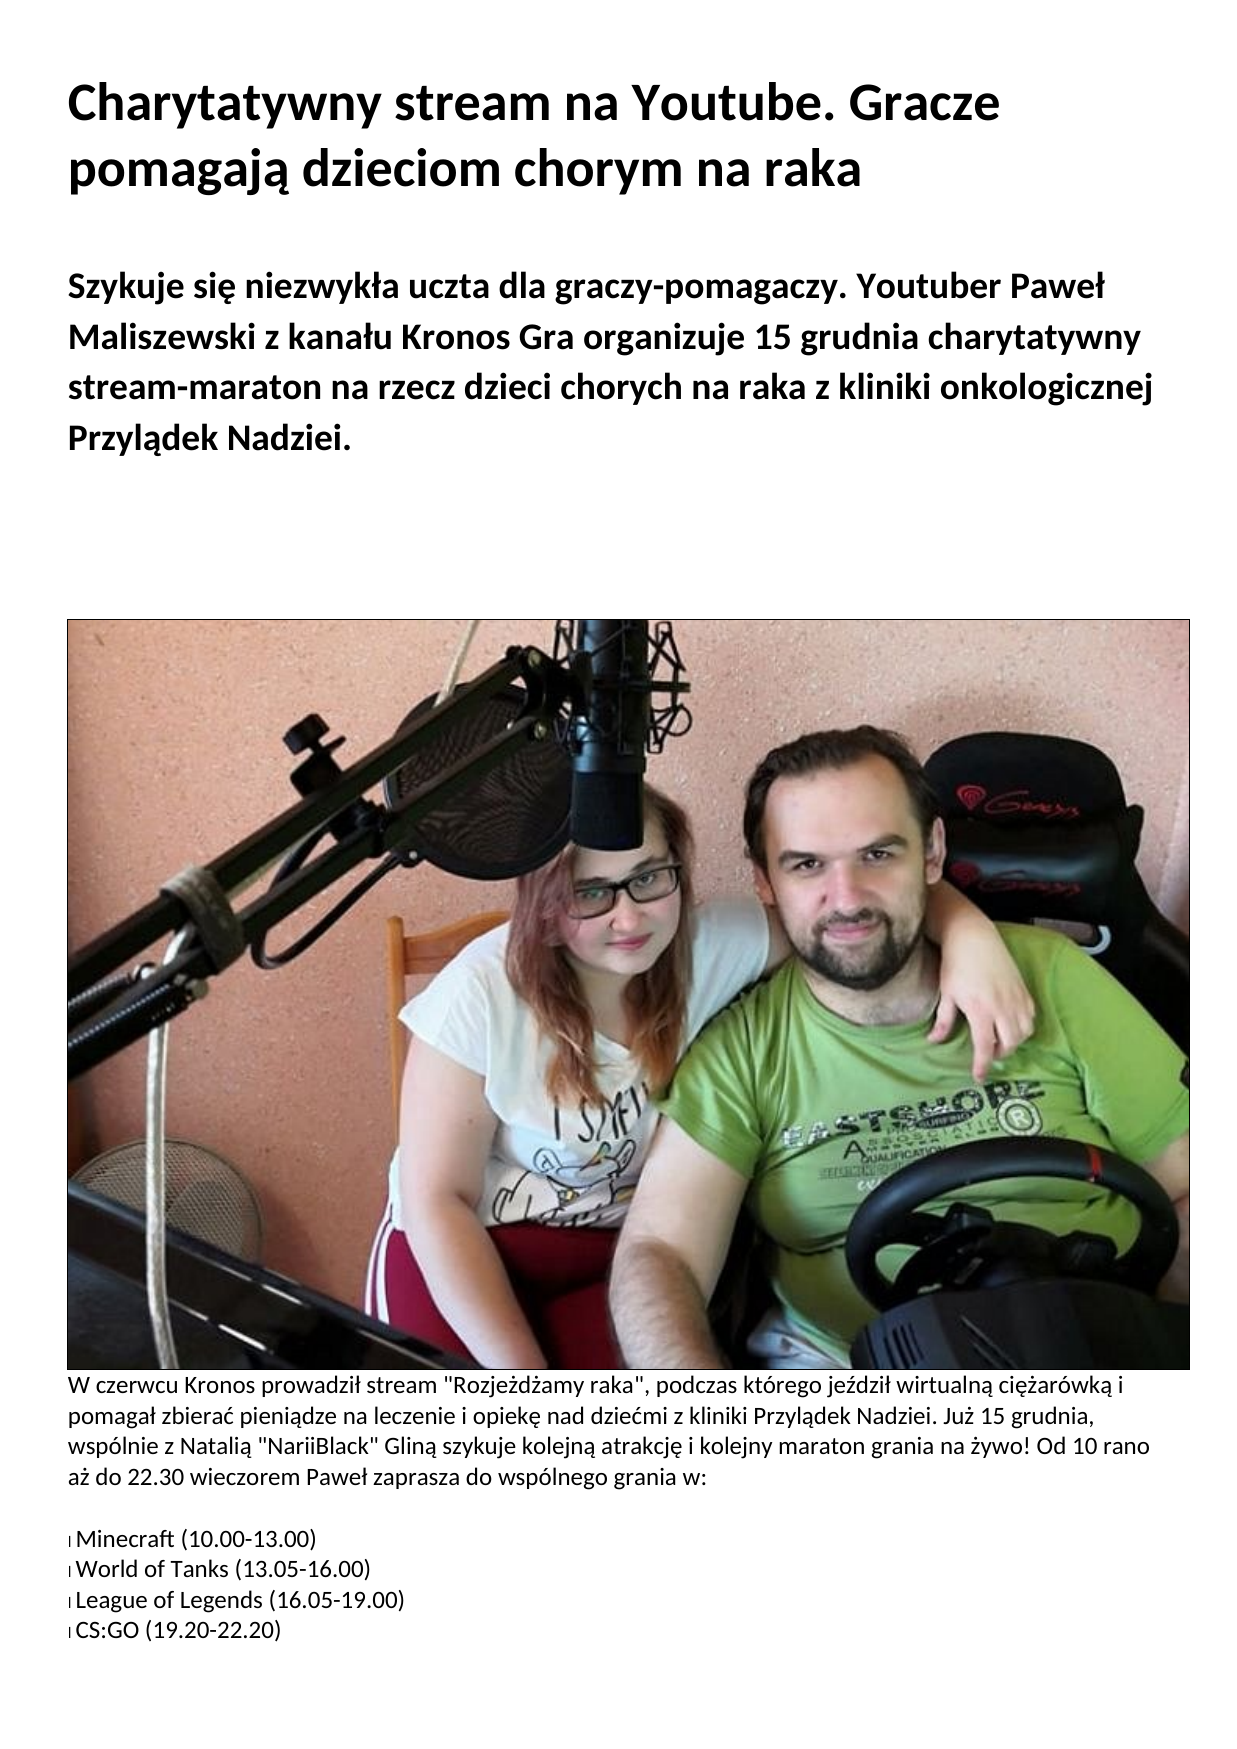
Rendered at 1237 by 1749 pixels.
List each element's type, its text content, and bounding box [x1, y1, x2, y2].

text l World of Tanks (13.05-16.00) [68, 1553, 1169, 1584]
text Szykuje się niezwykła uczta dla graczy-pomagaczy. Youtuber Paweł Maliszewski z kanału Kronos Gra organizuje 15 grudnia charytatywny stream-maraton na rzecz dzieci chorych na raka z kliniki onkologicznej Przylądek Nadziei. [68, 262, 1169, 459]
text l League of Legends (16.05-19.00) [68, 1584, 1169, 1614]
text l CS:GO (19.20-22.20) [68, 1614, 1169, 1645]
text W czerwcu Kronos prowadził stream "Rozjeżdżamy raka", podczas którego jeździł wirtualną ciężarówką i pomagał zbierać pieniądze na leczenie i opiekę nad dziećmi z kliniki Przylądek Nadziei. Już 15 grudnia, wspólnie z Natalią "NariiBlack" Gliną szykuje kolejną atrakcję i kolejny maraton grania na żywo! Od 10 rano aż do 22.30 wieczorem Paweł zaprasza do wspólnego grania w: [68, 1370, 1169, 1491]
text Charytatywny stream na Youtube. Gracze pomagają dzieciom chorym na raka [68, 68, 1169, 200]
text l Minecraft (10.00-13.00) [68, 1523, 1169, 1553]
picture [68, 620, 1189, 1369]
